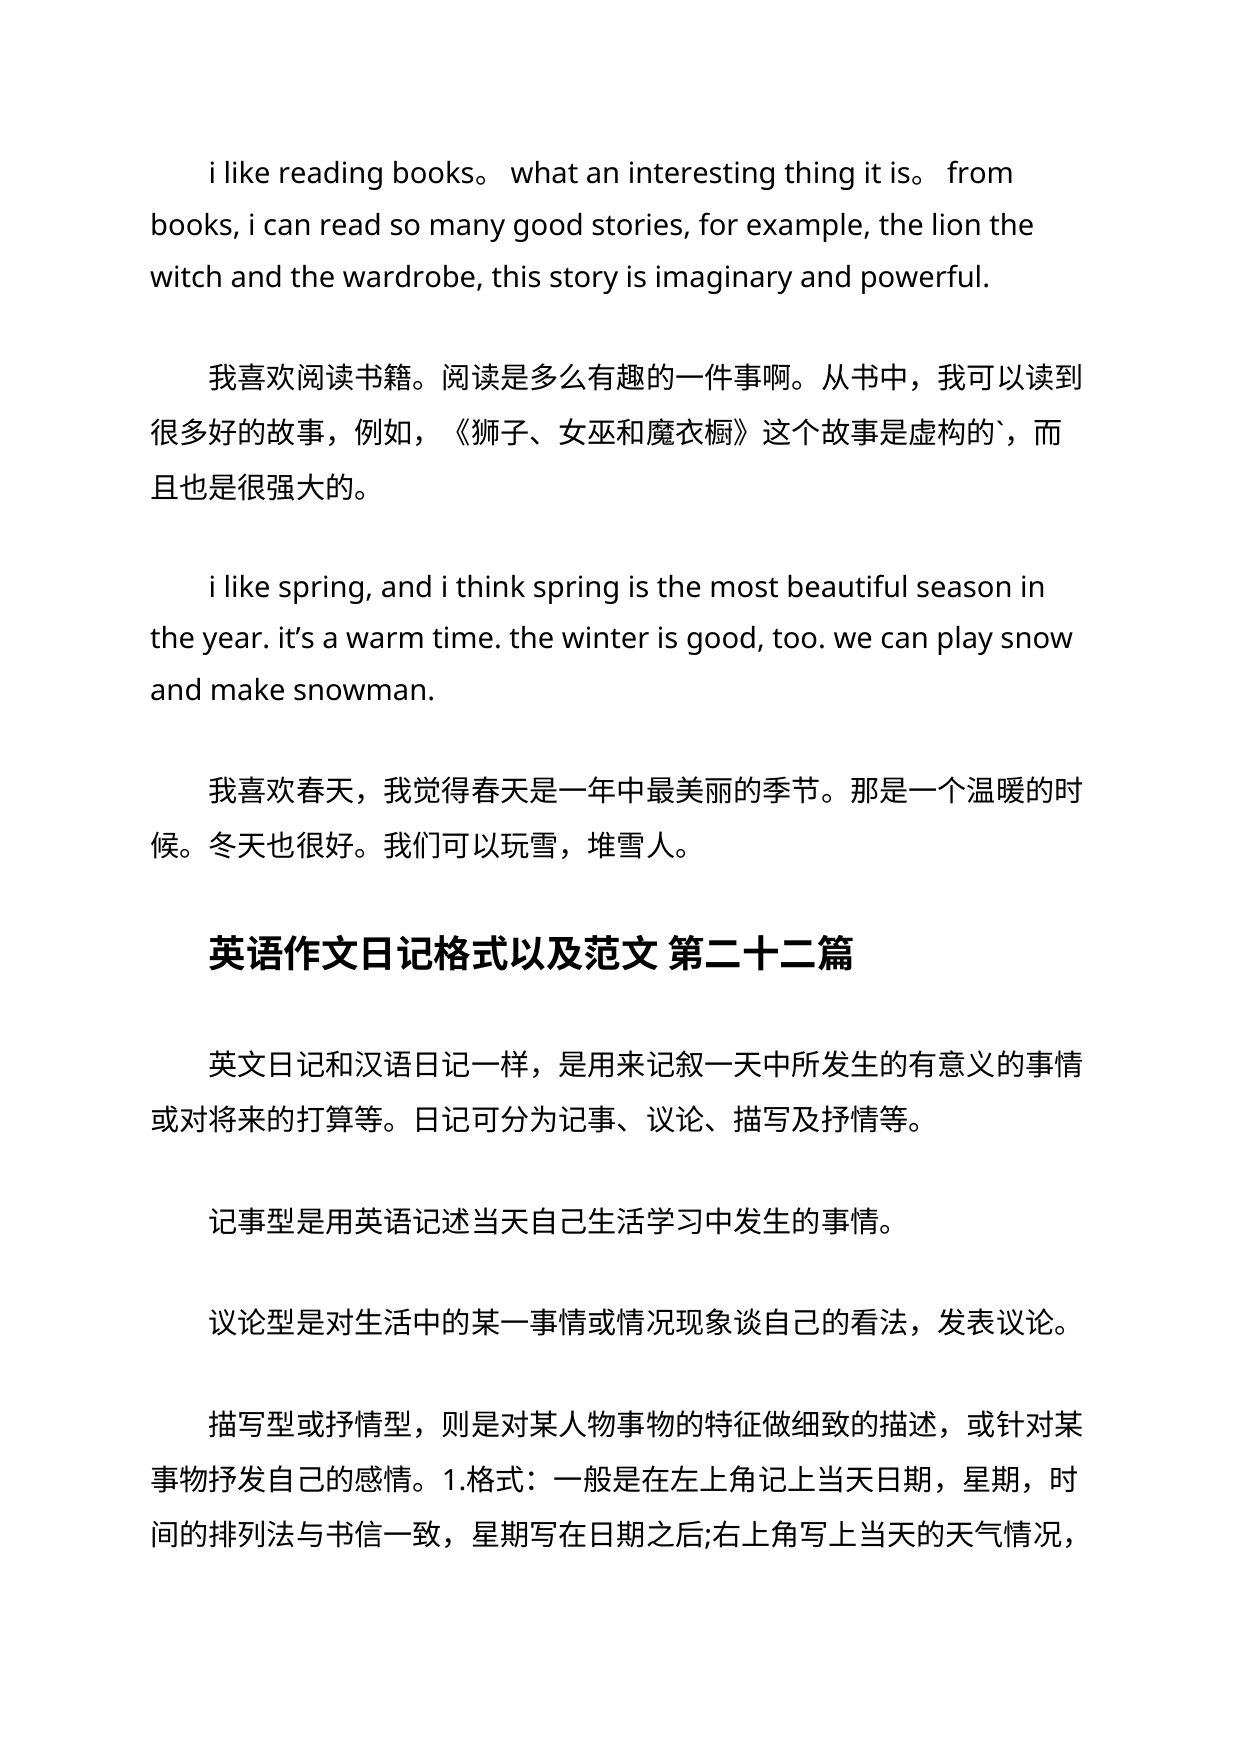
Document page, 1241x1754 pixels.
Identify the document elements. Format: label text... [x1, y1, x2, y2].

text 我喜欢阅读书籍。阅读是多么有趣的一件事啊。从书中，我可以读到很多好的故事，例如，《狮子、女巫和魔衣橱》这个故事是虚构的`，而且也是很强大的。 [150, 354, 1090, 506]
text i like reading books。 what an interesting thing it is。 from books, i can read so many good stories, for example, the lion the witch and the wardrobe, this story is imaginary and powerful. [150, 150, 1090, 296]
text 议论型是对生活中的某一事情或情况现象谈自己的看法，发表议论。 [150, 1300, 1090, 1342]
text 英语作文日记格式以及范文 第二十二篇 [150, 924, 1090, 978]
text 记事型是用英语记述当天自己生活学习中发生的事情。 [150, 1198, 1090, 1241]
text 我喜欢春天，我觉得春天是一年中最美丽的季节。那是一个温暖的时候。冬天也很好。我们可以玩雪，堆雪人。 [150, 767, 1090, 865]
text i like spring, and i think spring is the most beautiful season in the year. it’s a warm time. the winter is good, too. we can play snow and make snowman. [150, 566, 1090, 709]
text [150, 1402, 1090, 1554]
text 英文日记和汉语日记一样，是用来记叙一天中所发生的有意义的事情或对将来的打算等。日记可分为记事、议论、描写及抒情等。 [150, 1042, 1090, 1139]
